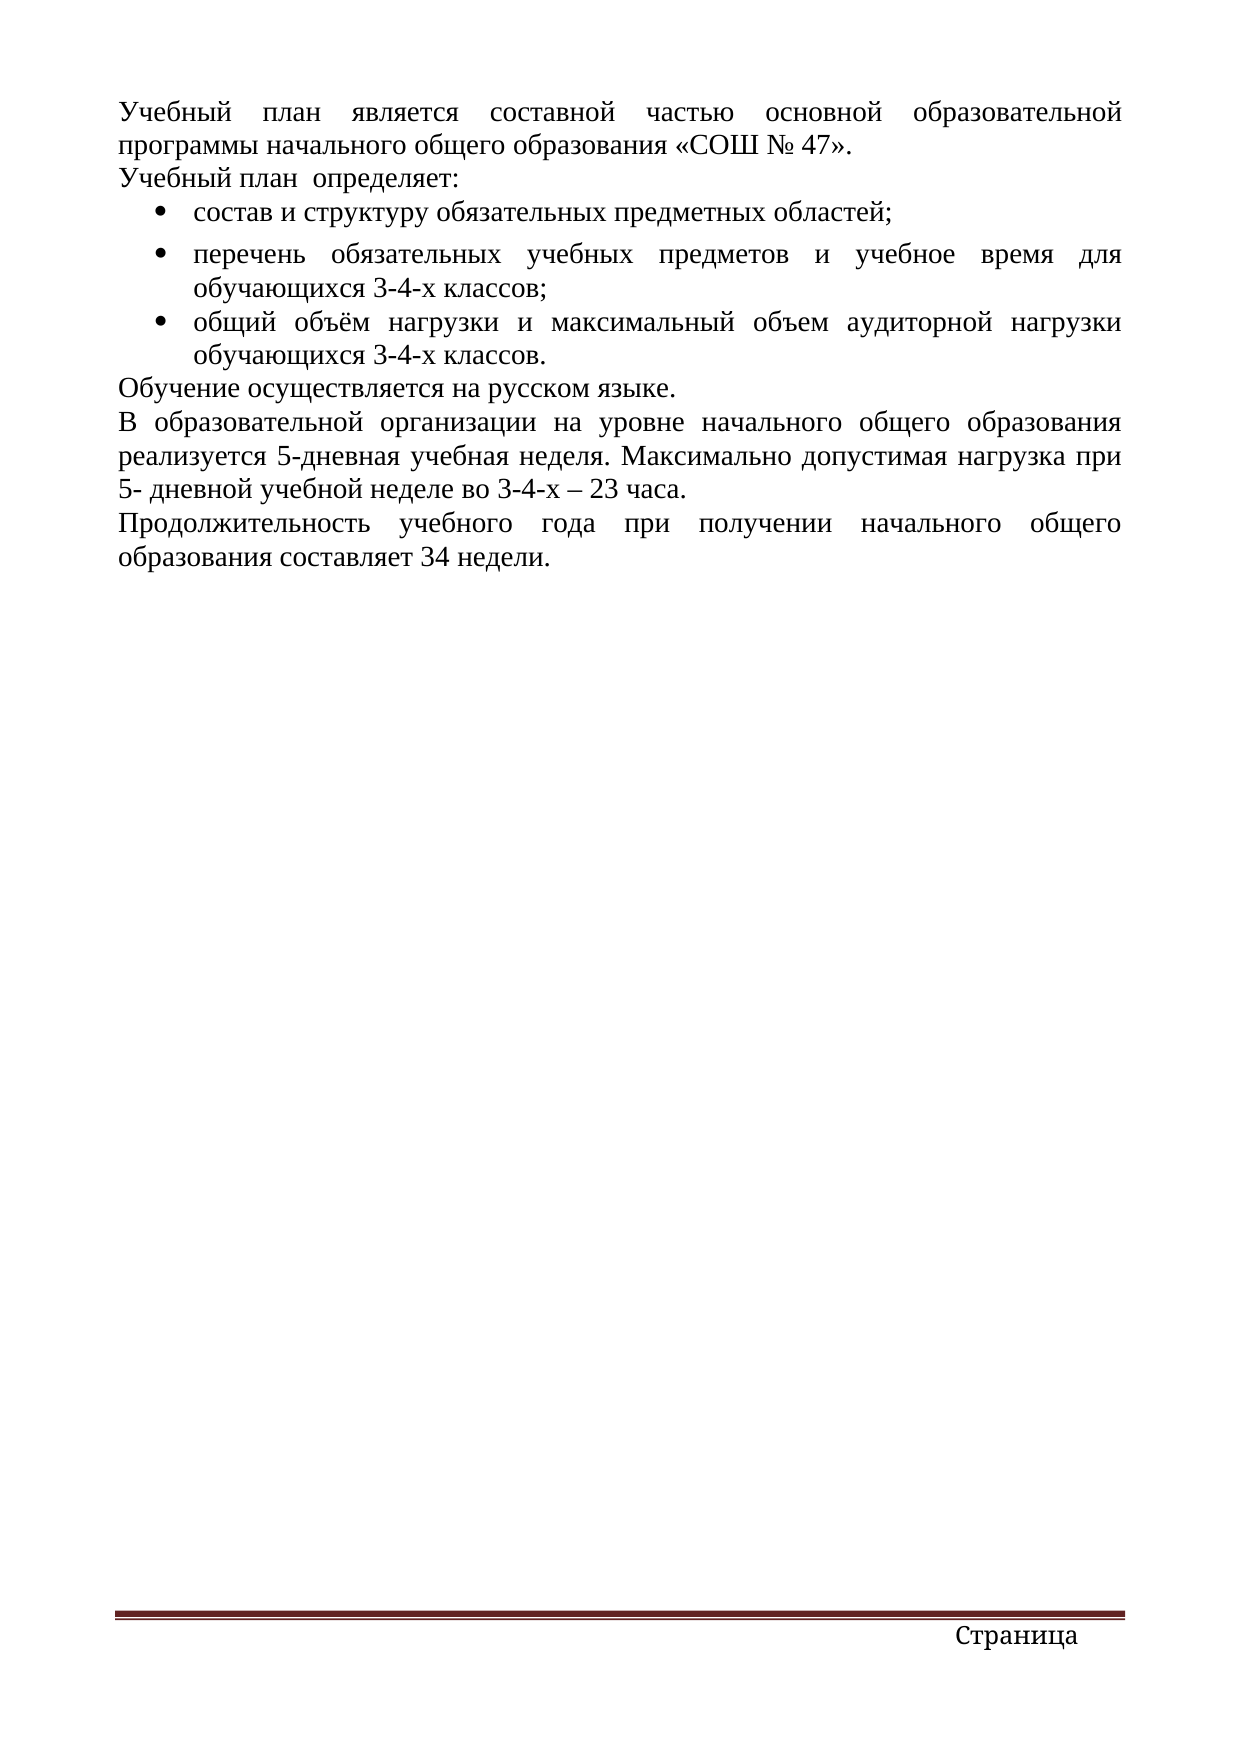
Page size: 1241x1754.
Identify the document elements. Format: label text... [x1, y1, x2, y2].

list общий объём нагрузки и максимальный объем аудиторной нагрузки обучающихся 3-4-х классов. [156, 304, 1122, 371]
text Учебный план является составной частью основной образовательной программы начального общего образования «СОШ № 47». [118, 94, 1123, 161]
text В образовательной организации на уровне начального общего образования реализуется 5-дневная учебная неделя. Максимально допустимая нагрузка при 5- дневной учебной неделе во 3-4-х – 23 часа. [118, 404, 1123, 505]
list состав и структуру обязательных предметных областей; [155, 194, 1211, 228]
text Учебный план определяет: [118, 161, 1211, 194]
text Обучение осуществляется на русском языке. [118, 371, 1211, 404]
text Продолжительность учебного года при получении начального общего образования составляет 34 недели. [118, 505, 1123, 572]
list перечень обязательных учебных предметов и учебное время для обучающихся 3-4-х классов; [156, 236, 1123, 304]
